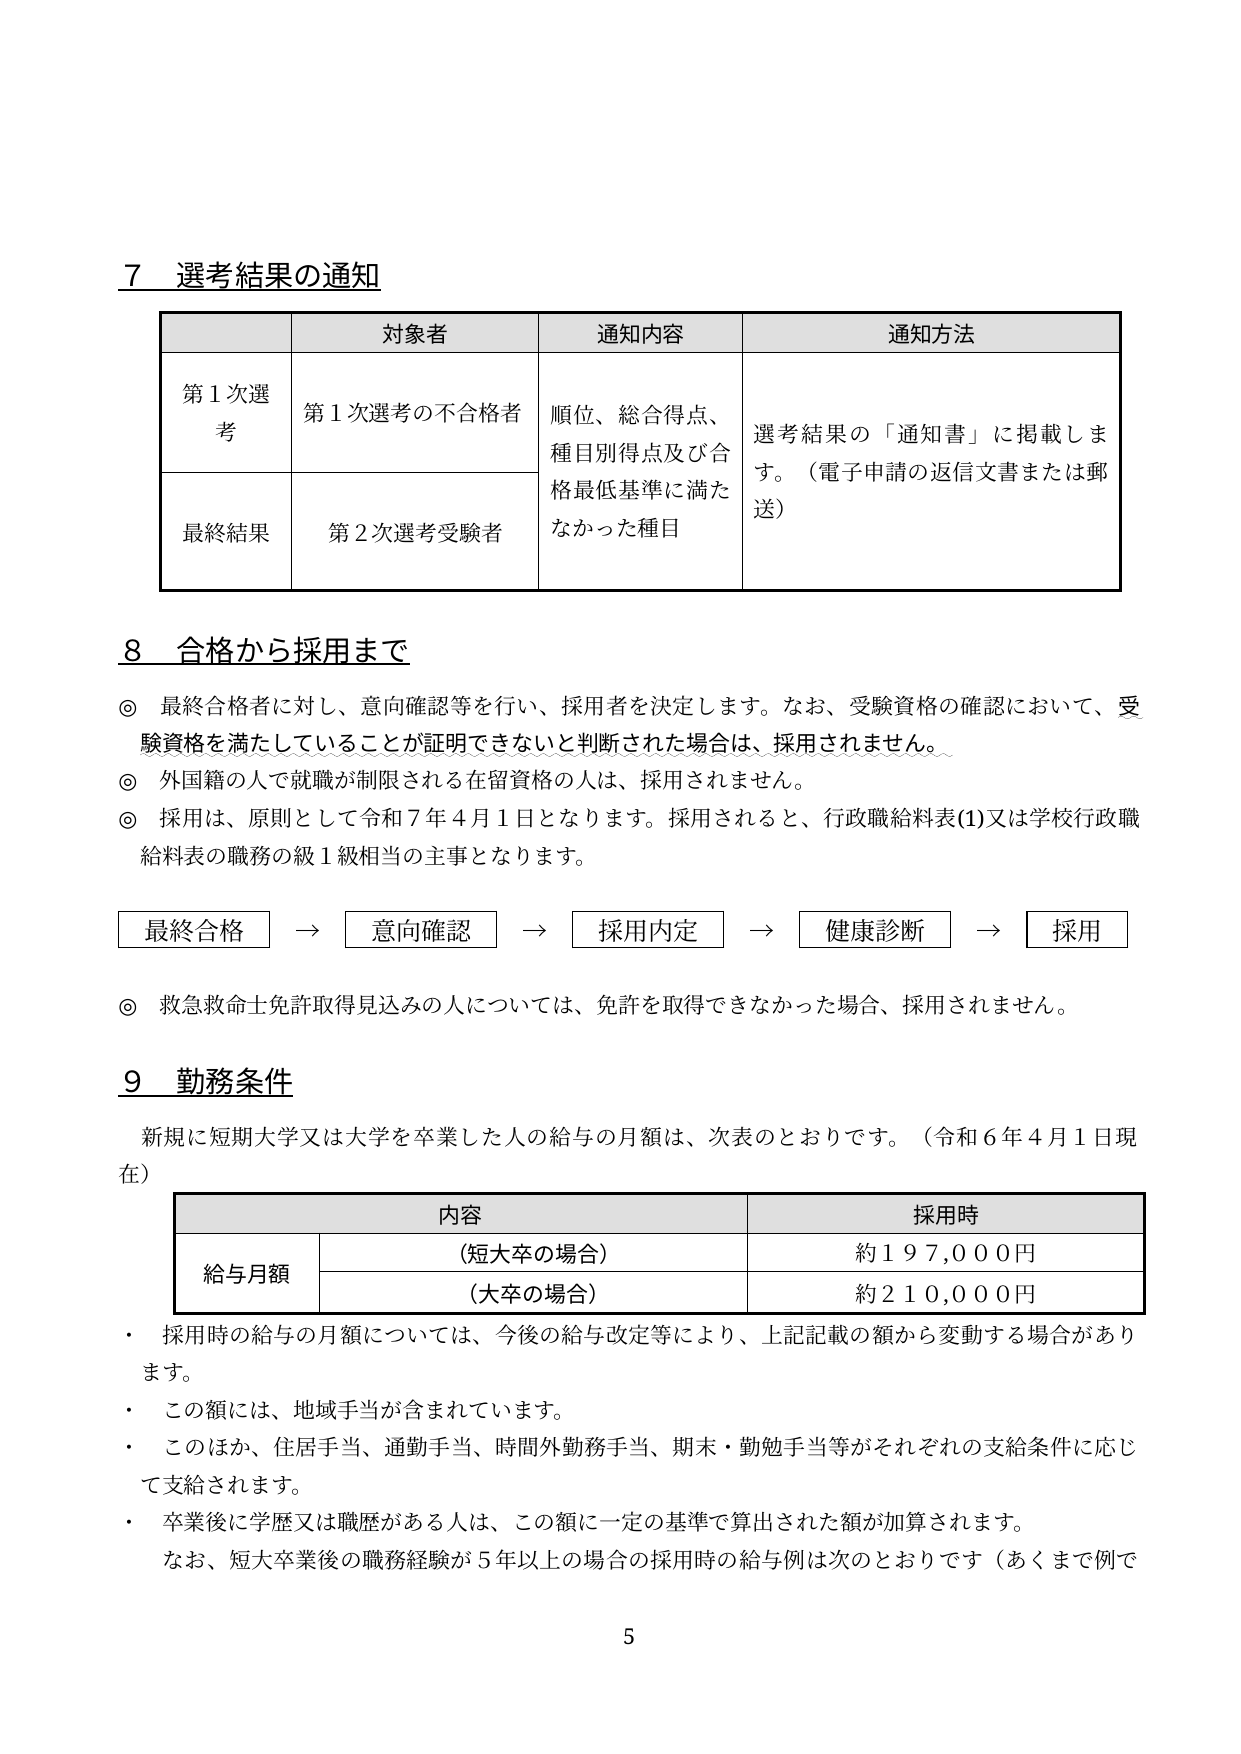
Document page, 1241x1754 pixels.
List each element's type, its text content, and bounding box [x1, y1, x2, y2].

text ８ 合格から採用まで [118, 611, 1140, 686]
table_header [162, 314, 291, 352]
table_header 採用時 [748, 1195, 1143, 1233]
text ◎ 最終合格者に対し、意向確認等を行い、採用者を決定します。なお、受験資格の確認において、受験資格を満たしていることが証明できないと判断された場合は、採用されません。 [118, 686, 1140, 761]
text ◎ 救急救命士免許取得見込みの人については、免許を取得できなかった場合、採用されません。 [118, 986, 1140, 1023]
text ・ この額には、地域手当が含まれています。 [118, 1390, 1140, 1427]
table_cell （大卒の場合） [320, 1272, 747, 1312]
table_cell （短大卒の場合） [320, 1234, 747, 1271]
text ・ このほか、住居手当、通勤手当、時間外勤務手当、期末・勤勉手当等がそれぞれの支給条件に応じて支給されます。 [118, 1427, 1140, 1502]
text ・ 採用時の給与の月額については、今後の給与改定等により、上記記載の額から変動する場合があります。 [118, 1315, 1140, 1390]
table_cell 約１９７,０００円 [748, 1234, 1143, 1271]
table_cell 選考結果の「通知書」に掲載します。（電子申請の返信文書または郵送） [743, 353, 1119, 589]
table_cell 約２１０,０００円 [748, 1272, 1143, 1312]
table_header 内容 [176, 1195, 747, 1233]
table_cell 順位、総合得点、種目別得点及び合格最低基準に満たなかった種目 [539, 353, 742, 589]
text ７ 選考結果の通知 [118, 236, 1140, 311]
table_header 対象者 [292, 314, 538, 352]
text ◎ 採用は、原則として令和７年４月１日となります。採用されると、行政職給料表(1)又は学校行政職給料表の職務の級１級相当の主事となります。 [118, 798, 1140, 873]
table_cell 最終結果 [162, 473, 291, 589]
text 新規に短期大学又は大学を卒業した人の給与の月額は、次表のとおりです。（令和６年４月１日現在） [118, 1117, 1140, 1192]
table_cell 給与月額 [176, 1234, 319, 1312]
table_cell 第２次選考受験者 [292, 473, 538, 589]
table_header 通知方法 [743, 314, 1119, 352]
text ・ 卒業後に学歴又は職歴がある人は、この額に一定の基準で算出された額が加算されます。 [118, 1502, 1140, 1540]
table_cell 第１次選考の不合格者 [292, 353, 538, 472]
table_header 通知内容 [539, 314, 742, 352]
text 最終合格 → 意向確認 → 採用内定 → 健康診断 → 採用 [118, 892, 1140, 967]
text ◎ 外国籍の人で就職が制限される在留資格の人は、採用されません。 [118, 761, 1140, 798]
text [118, 1540, 1140, 1577]
text ９ 勤務条件 [118, 1042, 1140, 1117]
table_cell 第１次選考 [162, 353, 291, 472]
